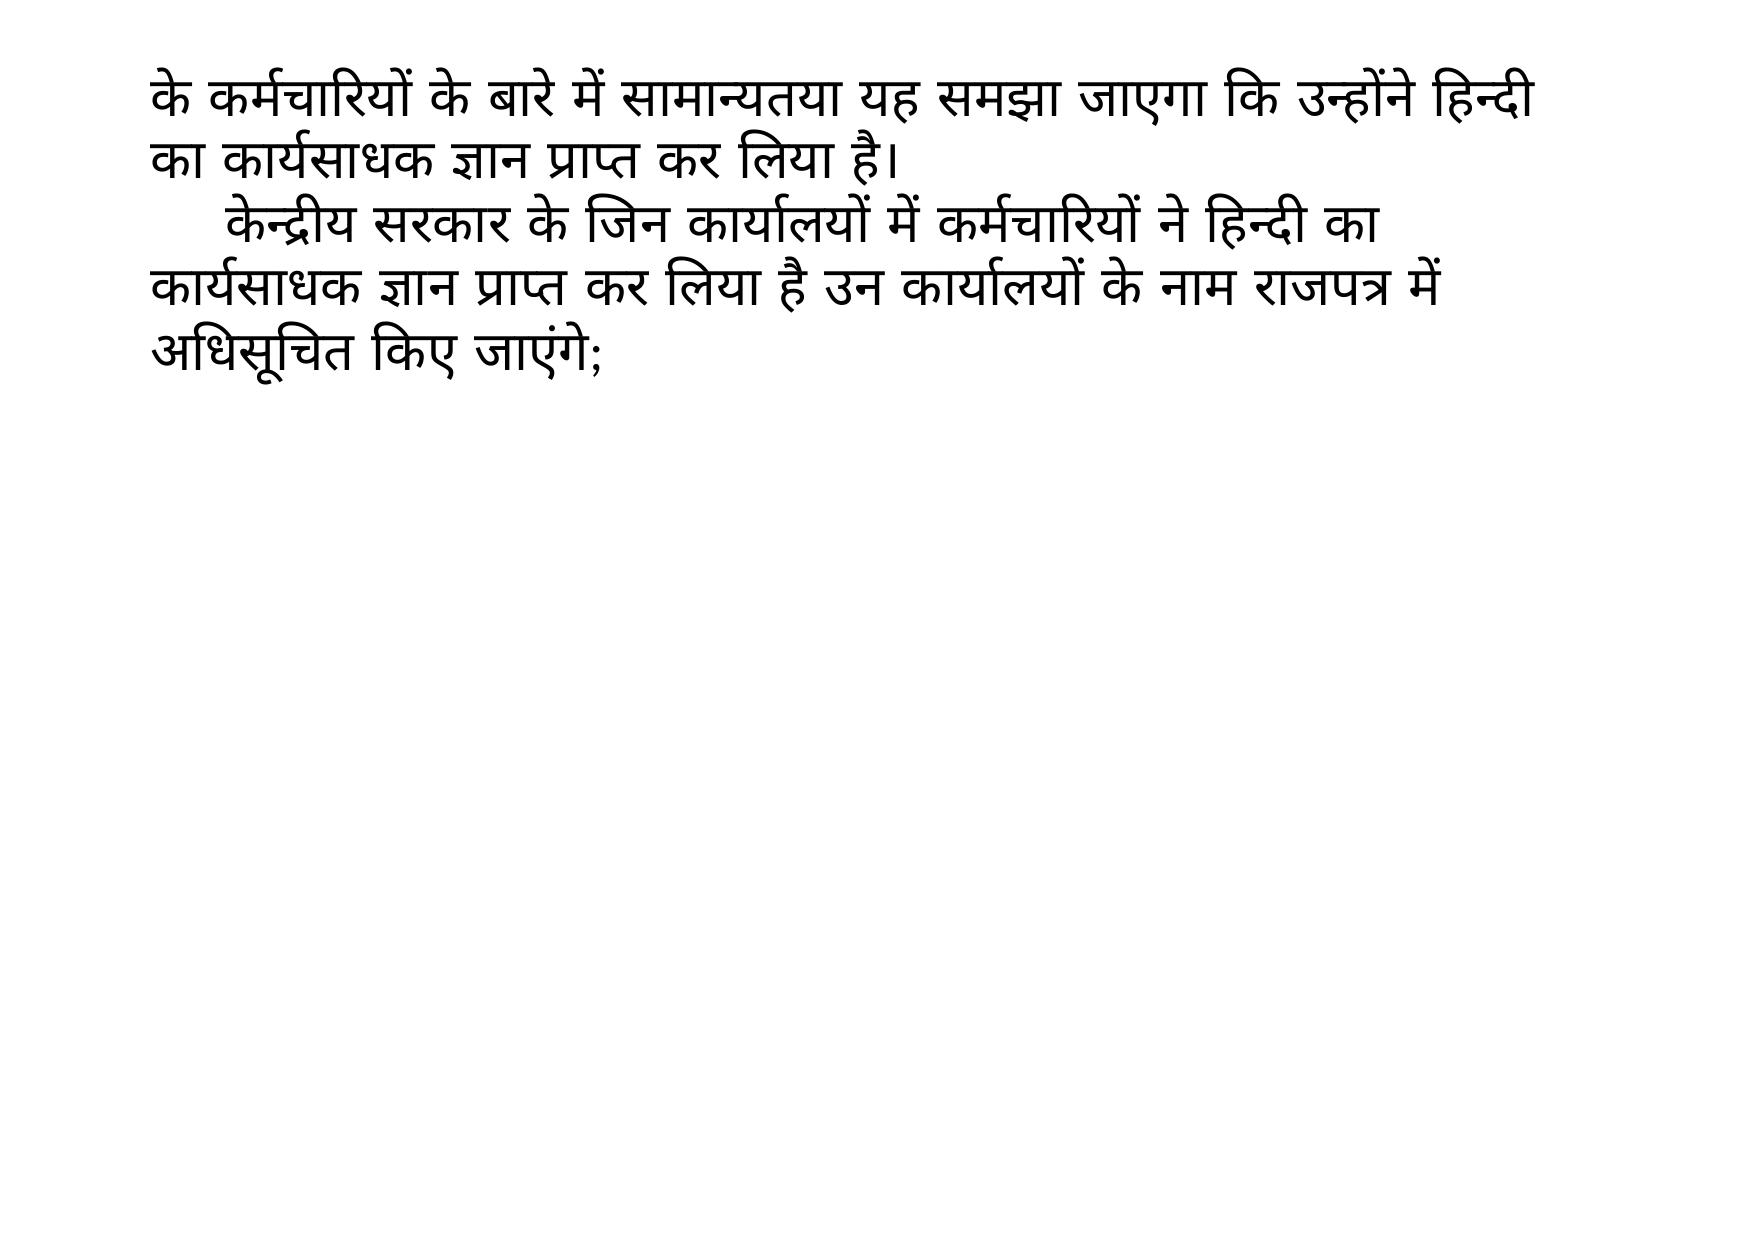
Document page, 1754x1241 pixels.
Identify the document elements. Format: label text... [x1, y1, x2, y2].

text केन्द्रीय सरकार के जिन कार्यालयों में कर्मचारियों ने हिन्दी का कार्यसाधक ज्ञान प्राप्त कर लिया है उन कार्यालयों के नाम राजपत्र में अधिसूचित किए जाएंगे; [150, 192, 1604, 384]
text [150, 66, 1604, 192]
